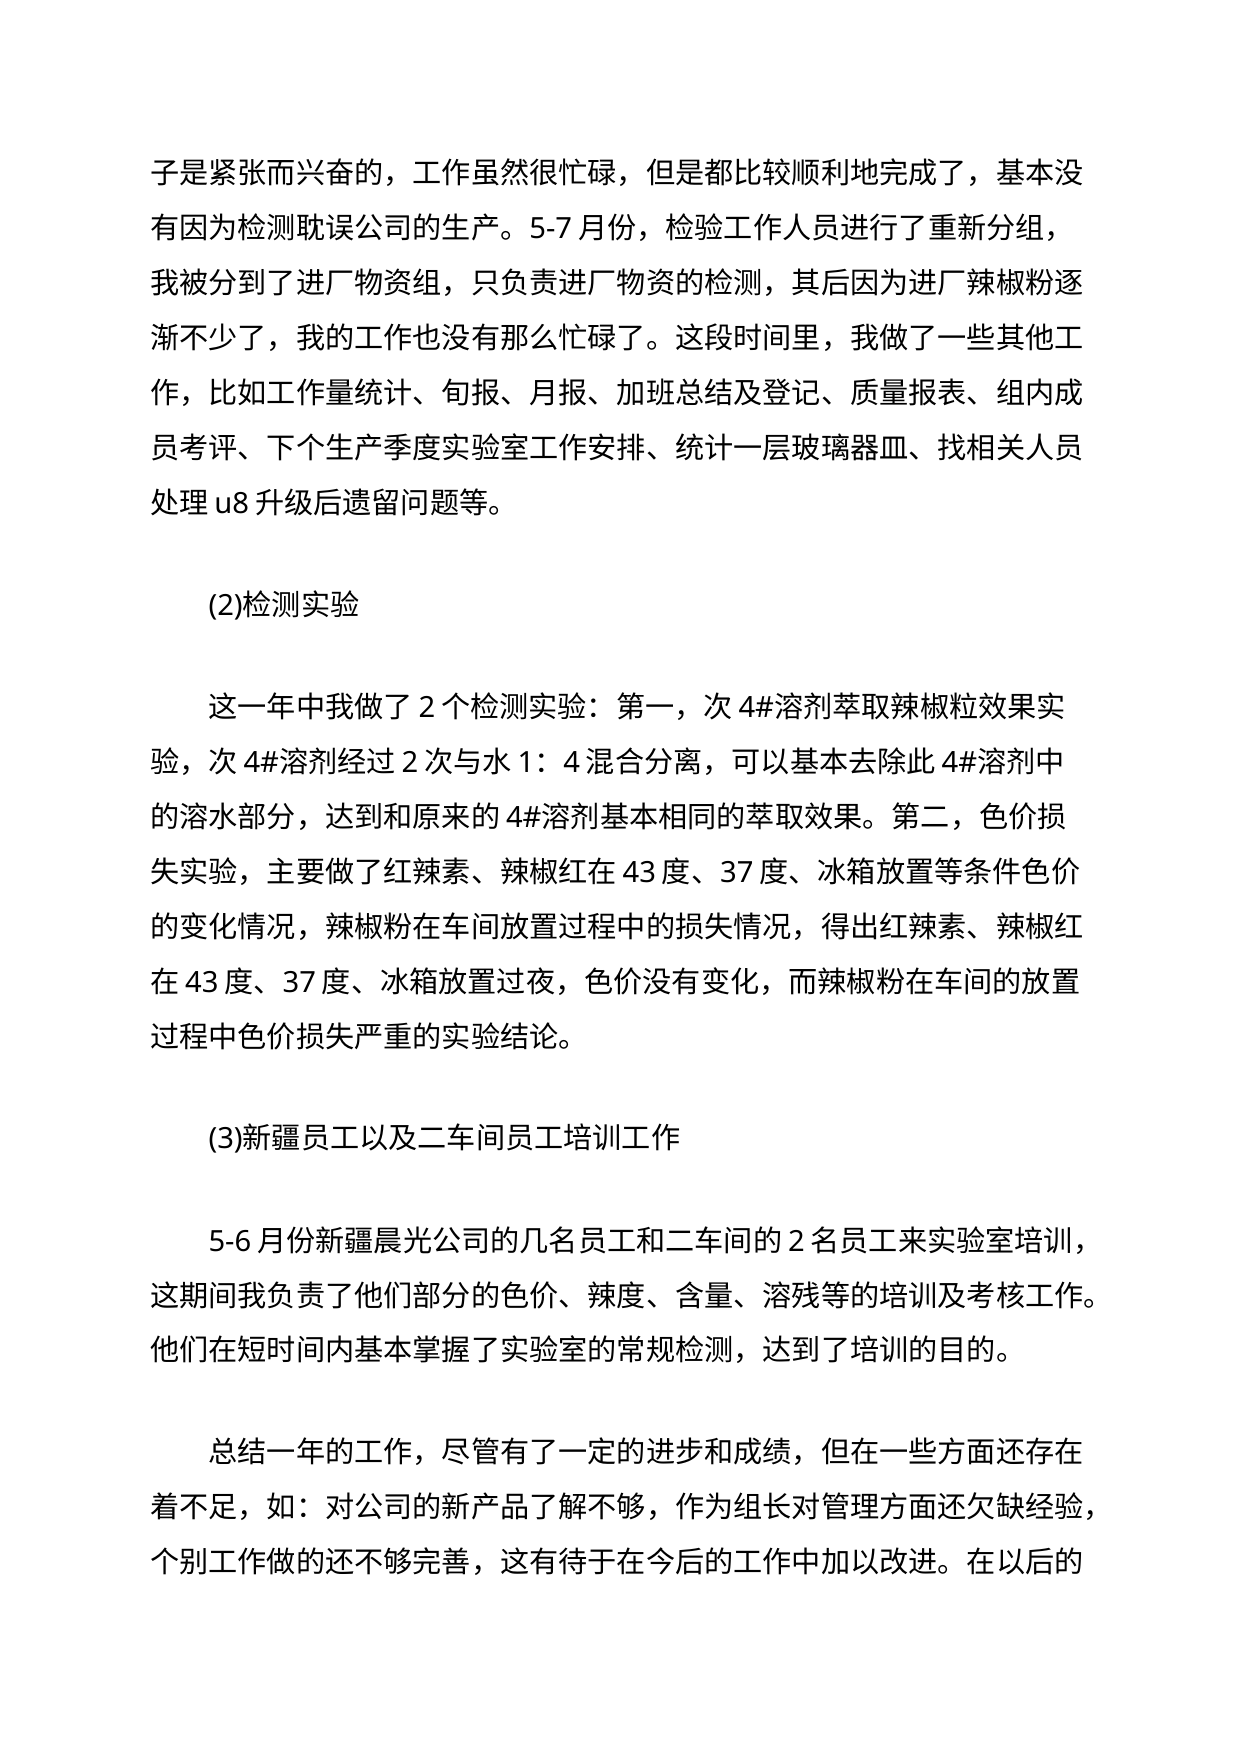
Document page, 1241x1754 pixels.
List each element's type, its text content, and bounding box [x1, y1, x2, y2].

text 这一年中我做了2个检测实验：第一，次4#溶剂萃取辣椒粒效果实验，次4#溶剂经过2次与水1：4混合分离，可以基本去除此4#溶剂中的溶水部分，达到和原来的4#溶剂基本相同的萃取效果。第二，色价损失实验，主要做了红辣素、辣椒红在43度、37度、冰箱放置等条件色价的变化情况，辣椒粉在车间放置过程中的损失情况，得出红辣素、辣椒红在43度、37度、冰箱放置过夜，色价没有变化，而辣椒粉在车间的放置过程中色价损失严重的实验结论。 [150, 683, 1090, 1056]
text (2)检测实验 [150, 581, 1090, 624]
text (3)新疆员工以及二车间员工培训工作 [150, 1115, 1090, 1157]
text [150, 1429, 1090, 1581]
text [150, 150, 1090, 522]
text 5-6月份新疆晨光公司的几名员工和二车间的2名员工来实验室培训，这期间我负责了他们部分的色价、辣度、含量、溶残等的培训及考核工作。他们在短时间内基本掌握了实验室的常规检测，达到了培训的目的。 [150, 1217, 1090, 1369]
